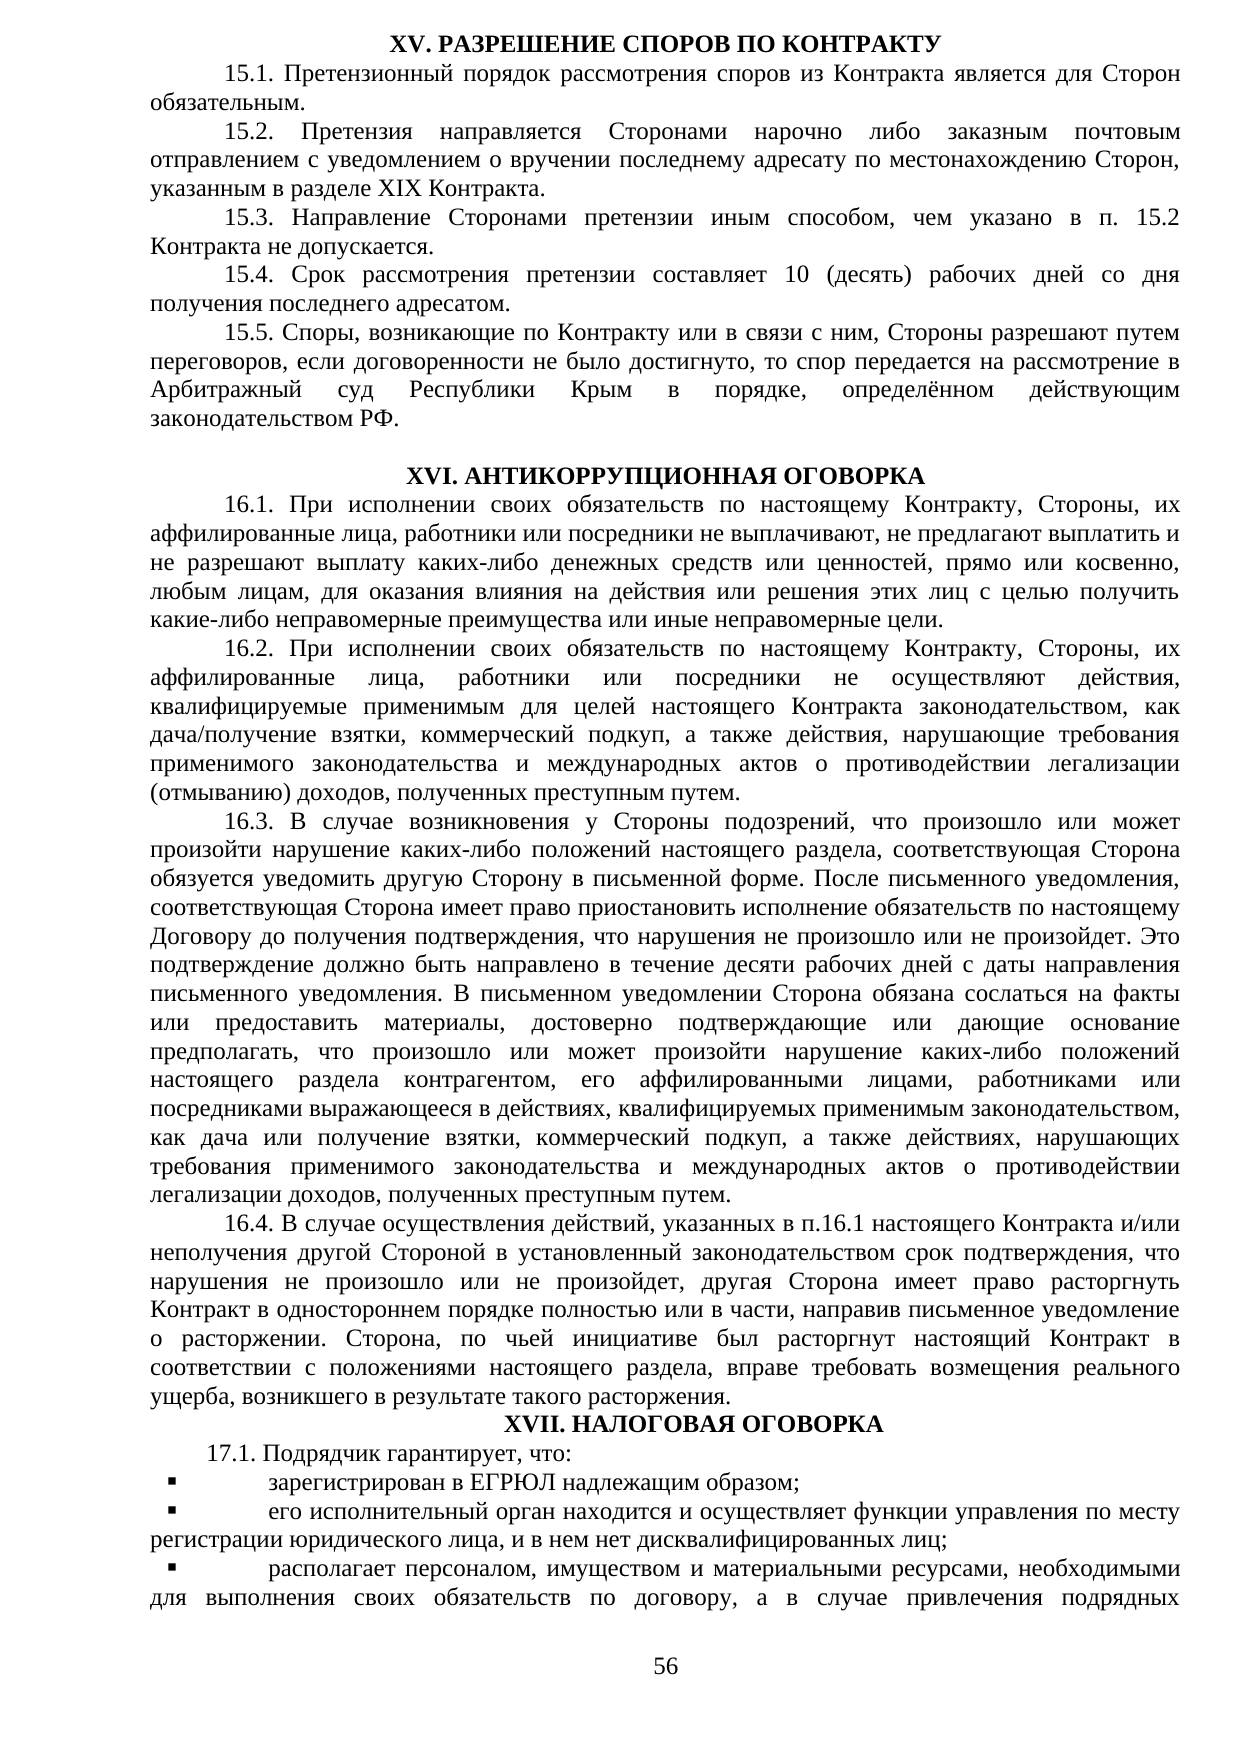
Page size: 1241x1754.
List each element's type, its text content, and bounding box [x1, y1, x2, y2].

text XV. РАЗРЕШЕНИЕ СПОРОВ ПО КОНТРАКТУ [150, 29, 1181, 58]
text XVII. НАЛОГОВАЯ ОГОВОРКА [150, 1409, 1181, 1438]
list его исполнительный орган находится и осуществляет функции управления по месту регистрации юридического лица, и в нем нет дисквалифицированных лиц; [150, 1496, 1181, 1553]
text 16.1. При исполнении своих обязательств по настоящему Контракту, Стороны, их аффилированные лица, работники или посредники не выплачивают, не предлагают выплатить и не разрешают выплату каких-либо денежных средств или ценностей, прямо или косвенно, любым лицам, для оказания влияния на действия или решения этих лиц с целью получить какие-либо неправомерные преимущества или иные неправомерные цели. [150, 489, 1181, 633]
text 15.3. Направление Сторонами претензии иным способом, чем указано в п. 15.2 Контракта не допускается. [150, 202, 1181, 259]
text 16.3. В случае возникновения у Стороны подозрений, что произошло или может произойти нарушение каких-либо положений настоящего раздела, соответствующая Сторона обязуется уведомить другую Сторону в письменной форме. После письменного уведомления, соответствующая Сторона имеет право приостановить исполнение обязательств по настоящему Договору до получения подтверждения, что нарушения не произошло или не произойдет. Это подтверждение должно быть направлено в течение десяти рабочих дней с даты направления письменного уведомления. В письменном уведомлении Сторона обязана сослаться на факты или предоставить материалы, достоверно подтверждающие или дающие основание предполагать, что произошло или может произойти нарушение каких-либо положений настоящего раздела контрагентом, его аффилированными лицами, работниками или посредниками выражающееся в действиях, квалифицируемых применимым законодательством, как дача или получение взятки, коммерческий подкуп, а также действиях, нарушающих требования применимого законодательства и международных актов о противодействии легализации доходов, полученных преступным путем. [150, 806, 1181, 1208]
list зарегистрирован в ЕГРЮЛ надлежащим образом; [150, 1467, 1181, 1496]
text 16.2. При исполнении своих обязательств по настоящему Контракту, Стороны, их аффилированные лица, работники или посредники не осуществляют действия, квалифицируемые применимым для целей настоящего Контракта законодательством, как дача/получение взятки, коммерческий подкуп, а также действия, нарушающие требования применимого законодательства и международных актов о противодействии легализации (отмыванию) доходов, полученных преступным путем. [150, 633, 1181, 806]
text 16.4. В случае осуществления действий, указанных в п.16.1 настоящего Контракта и/или неполучения другой Стороной в установленный законодательством срок подтверждения, что нарушения не произошло или не произойдет, другая Сторона имеет право расторгнуть Контракт в одностороннем порядке полностью или в части, направив письменное уведомление о расторжении. Сторона, по чьей инициативе был расторгнут настоящий Контракт в соответствии с положениями настоящего раздела, вправе требовать возмещения реального ущерба, возникшего в результате такого расторжения. [150, 1208, 1181, 1409]
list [150, 1553, 1181, 1611]
text 15.5. Споры, возникающие по Контракту или в связи с ним, Стороны разрешают путем переговоров, если договоренности не было достигнуто, то спор передается на рассмотрение в Арбитражный суд Республики Крым в порядке, определённом действующим законодательством РФ. [150, 317, 1181, 432]
text 15.4. Срок рассмотрения претензии составляет 10 (десять) рабочих дней со дня получения последнего адресатом. [150, 259, 1181, 317]
text 15.1. Претензионный порядок рассмотрения споров из Контракта является для Сторон обязательным. [150, 58, 1181, 116]
text XVI. АНТИКОРРУПЦИОННАЯ ОГОВОРКА [150, 461, 1181, 489]
text 15.2. Претензия направляется Сторонами нарочно либо заказным почтовым отправлением с уведомлением о вручении последнему адресату по местонахождению Сторон, указанным в разделе XIХ Контракта. [150, 116, 1181, 202]
text 17.1. Подрядчик гарантирует, что: [150, 1438, 1181, 1467]
